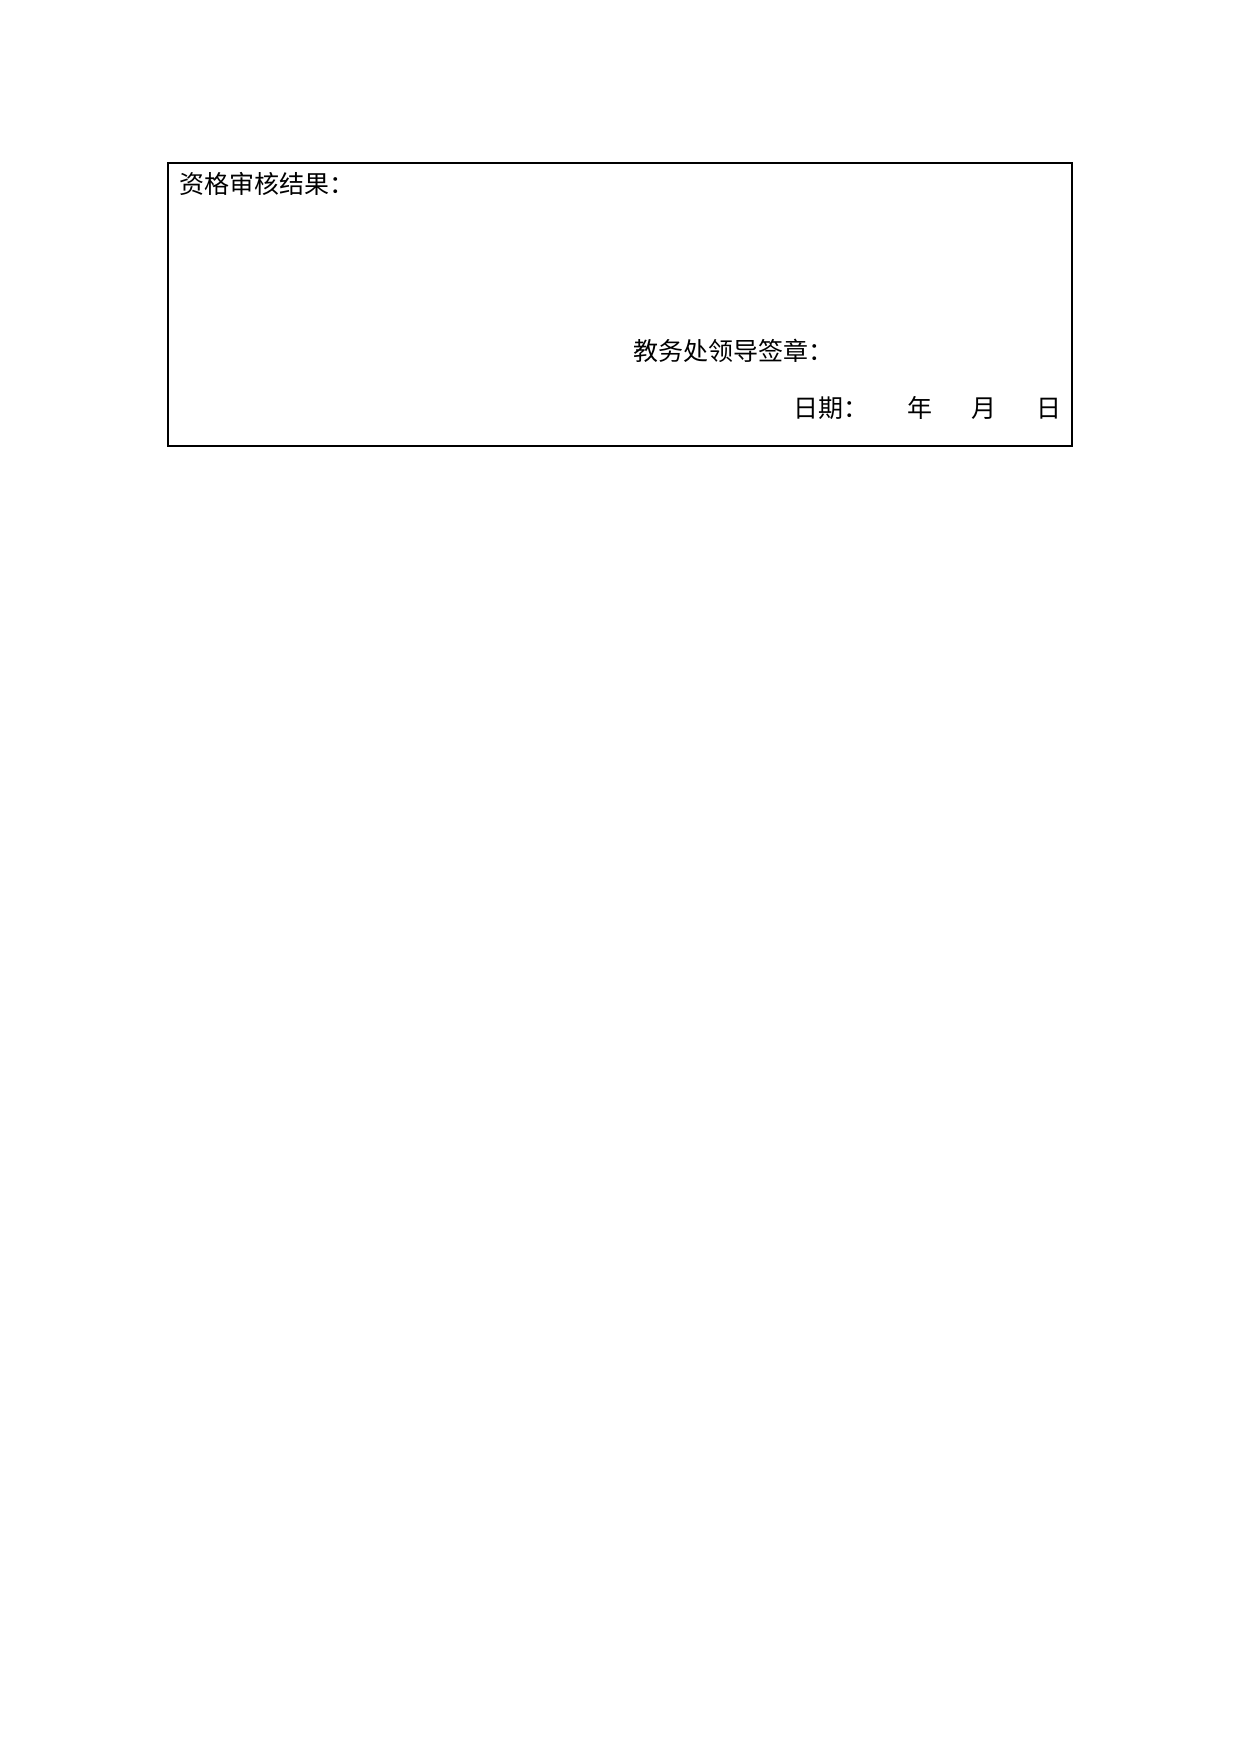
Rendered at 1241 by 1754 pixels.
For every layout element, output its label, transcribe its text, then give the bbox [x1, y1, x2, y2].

table_cell 资格审核结果： 教务处领导签章： 日期： 年 月 日 [169, 164, 1071, 445]
